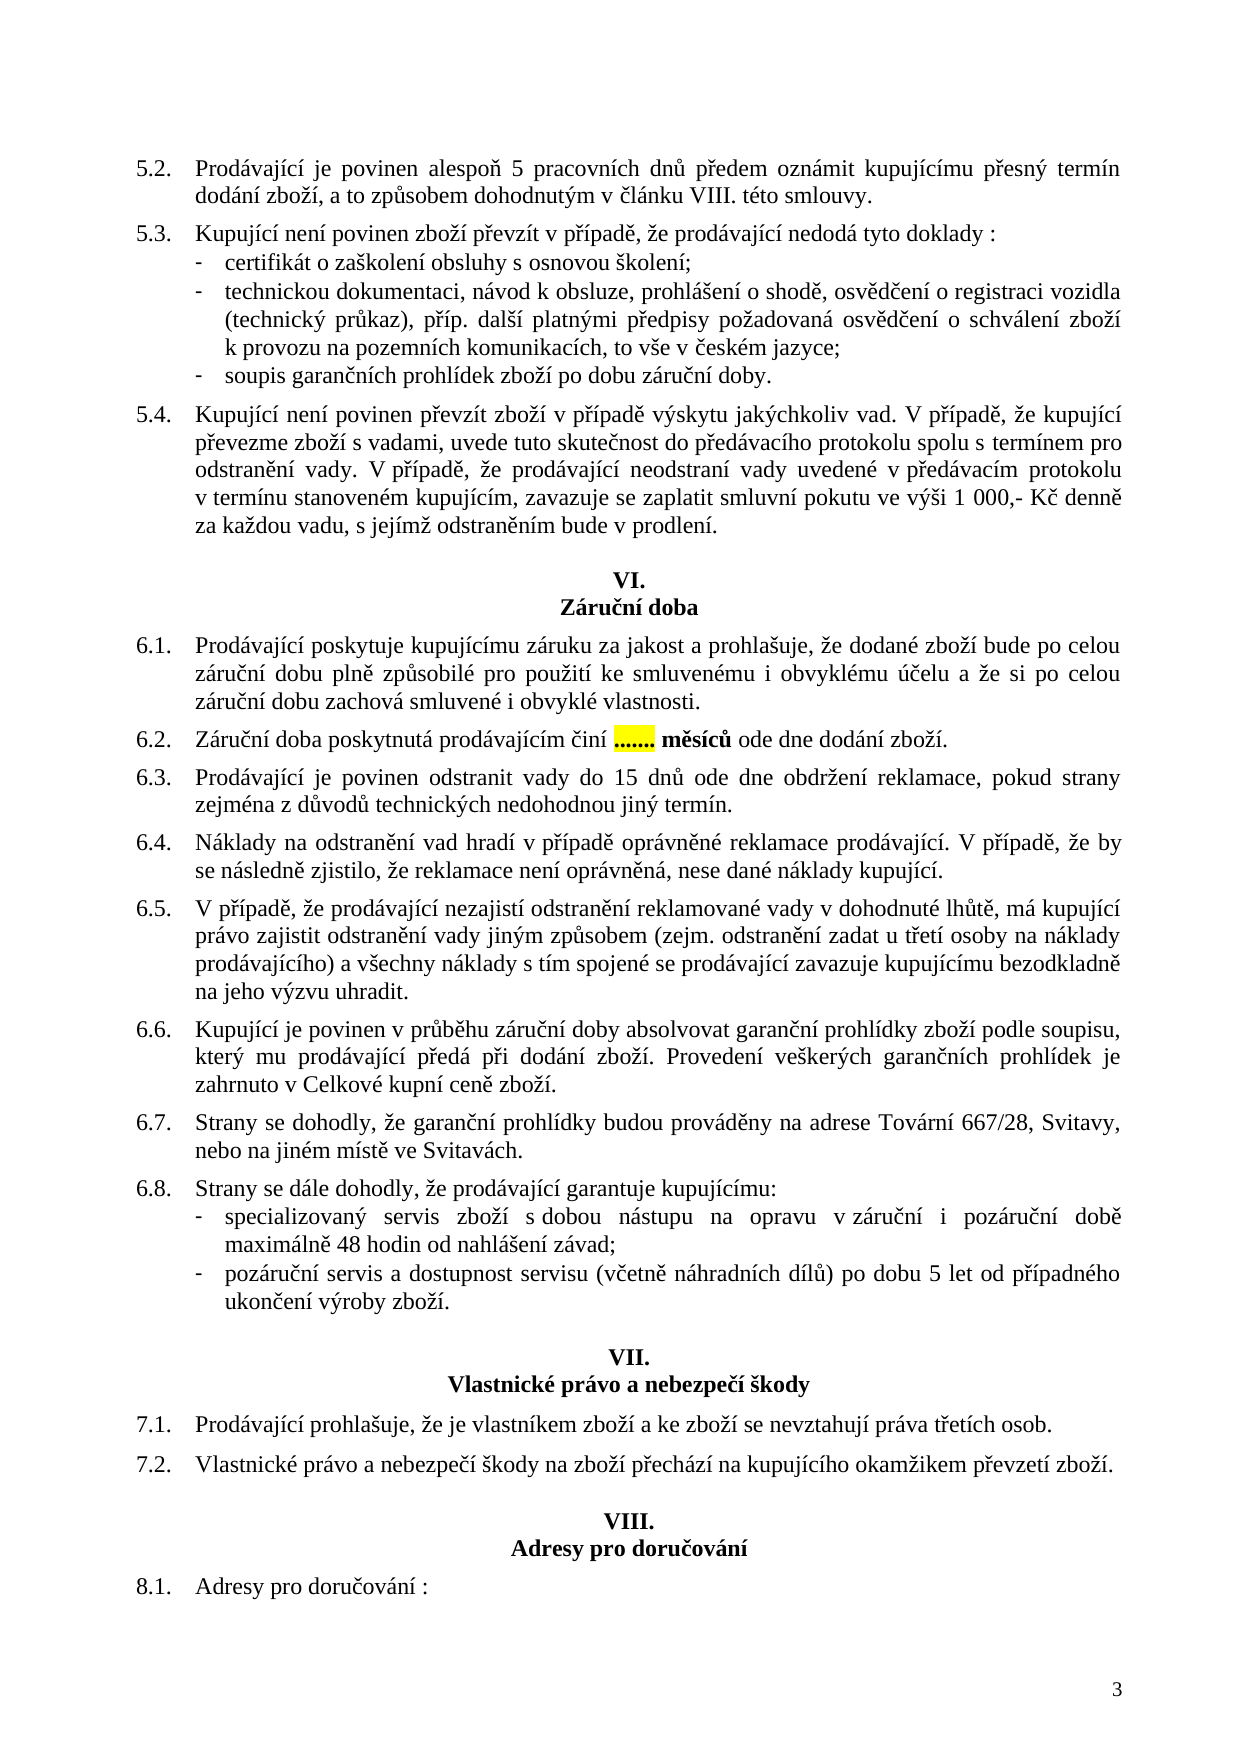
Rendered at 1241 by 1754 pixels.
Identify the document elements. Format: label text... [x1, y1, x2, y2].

list Vlastnické právo a nebezpečí škody na zboží přechází na kupujícího okamžikem převzetí zboží. [136, 1450, 1122, 1478]
text Adresy pro doručování [136, 1534, 1122, 1562]
list soupis garančních prohlídek zboží po dobu záruční doby. [195, 361, 1122, 390]
list specializovaný servis zboží s dobou nástupu na opravu v záruční i pozáruční době maximálně 48 hodin od nahlášení závad; [195, 1201, 1122, 1258]
list certifikát o zaškolení obsluhy s osnovou školení; [195, 247, 1122, 276]
list Kupující není povinen zboží převzít v případě, že prodávající nedodá tyto doklady : [136, 219, 1122, 247]
text VIII. [136, 1507, 1122, 1534]
list pozáruční servis a dostupnost servisu (včetně náhradních dílů) po dobu 5 let od případného ukončení výroby zboží. [195, 1258, 1122, 1315]
list Náklady na odstranění vad hradí v případě oprávněné reklamace prodávající. V případě, že by se následně zjistilo, že reklamace není oprávněná, nese dané náklady kupující. [136, 828, 1122, 883]
text Záruční doba [136, 593, 1122, 621]
list V případě, že prodávající nezajistí odstranění reklamované vady v dohodnuté lhůtě, má kupující právo zajistit odstranění vady jiným způsobem (zejm. odstranění zadat u třetí osoby na náklady prodávajícího) a všechny náklady s tím spojené se prodávající zavazuje kupujícímu bezodkladně na jeho výzvu uhradit. [136, 894, 1122, 1004]
list Strany se dále dohodly, že prodávající garantuje kupujícímu: [136, 1174, 1122, 1201]
text VI. [136, 538, 1122, 593]
text Vlastnické právo a nebezpečí škody [136, 1370, 1122, 1398]
list Prodávající prohlašuje, že je vlastníkem zboží a ke zboží se nevztahují práva třetích osob. [136, 1410, 1122, 1438]
list Prodávající je povinen odstranit vady do 15 dnů ode dne obdržení reklamace, pokud strany zejména z důvodů technických nedohodnou jiný termín. [136, 763, 1122, 818]
list Prodávající je povinen alespoň 5 pracovních dnů předem oznámit kupujícímu přesný termín dodání zboží, a to způsobem dohodnutým v článku VIII. této smlouvy. [136, 153, 1122, 209]
subtitle Záruční doba poskytnutá prodávajícím činí ....... měsíců ode dne dodání zboží. [136, 725, 614, 752]
subtitle Prodávající poskytuje kupujícímu záruku za jakost a prohlašuje, že dodané zboží bude po celou záruční dobu plně způsobilé pro použití ke smluvenému i obvyklému účelu a že si po celou záruční dobu zachová smluvené i obvyklé vlastnosti. [136, 631, 1122, 714]
list Kupující je povinen v průběhu záruční doby absolvovat garanční prohlídky zboží podle soupisu, který mu prodávající předá při dodání zboží. Provedení veškerých garančních prohlídek je zahrnuto v Celkové kupní ceně zboží. [136, 1015, 1122, 1098]
subtitle Záruční doba poskytnutá prodávajícím činí ....... měsíců ode dne dodání zboží. [655, 725, 1122, 752]
list Strany se dohodly, že garanční prohlídky budou prováděny na adrese Tovární 667/28, Svitavy, nebo na jiném místě ve Svitavách. [136, 1108, 1122, 1163]
list technickou dokumentaci, návod k obsluze, prohlášení o shodě, osvědčení o registraci vozidla (technický průkaz), příp. další platnými předpisy požadovaná osvědčení o schválení zboží k provozu na pozemních komunikacích, to vše v českém jazyce; [195, 276, 1122, 361]
list Kupující není povinen převzít zboží v případě výskytu jakýchkoliv vad. V případě, že kupující převezme zboží s vadami, uvede tuto skutečnost do předávacího protokolu spolu s termínem pro odstranění vady. V případě, že prodávající neodstraní vady uvedené v předávacím protokolu v termínu stanoveném kupujícím, zavazuje se zaplatit smluvní pokutu ve výši 1 000,- Kč denně za každou vadu, s jejímž odstraněním bude v prodlení. [136, 400, 1122, 538]
text VII. [136, 1343, 1122, 1370]
list Adresy pro doručování : [136, 1572, 1137, 1600]
